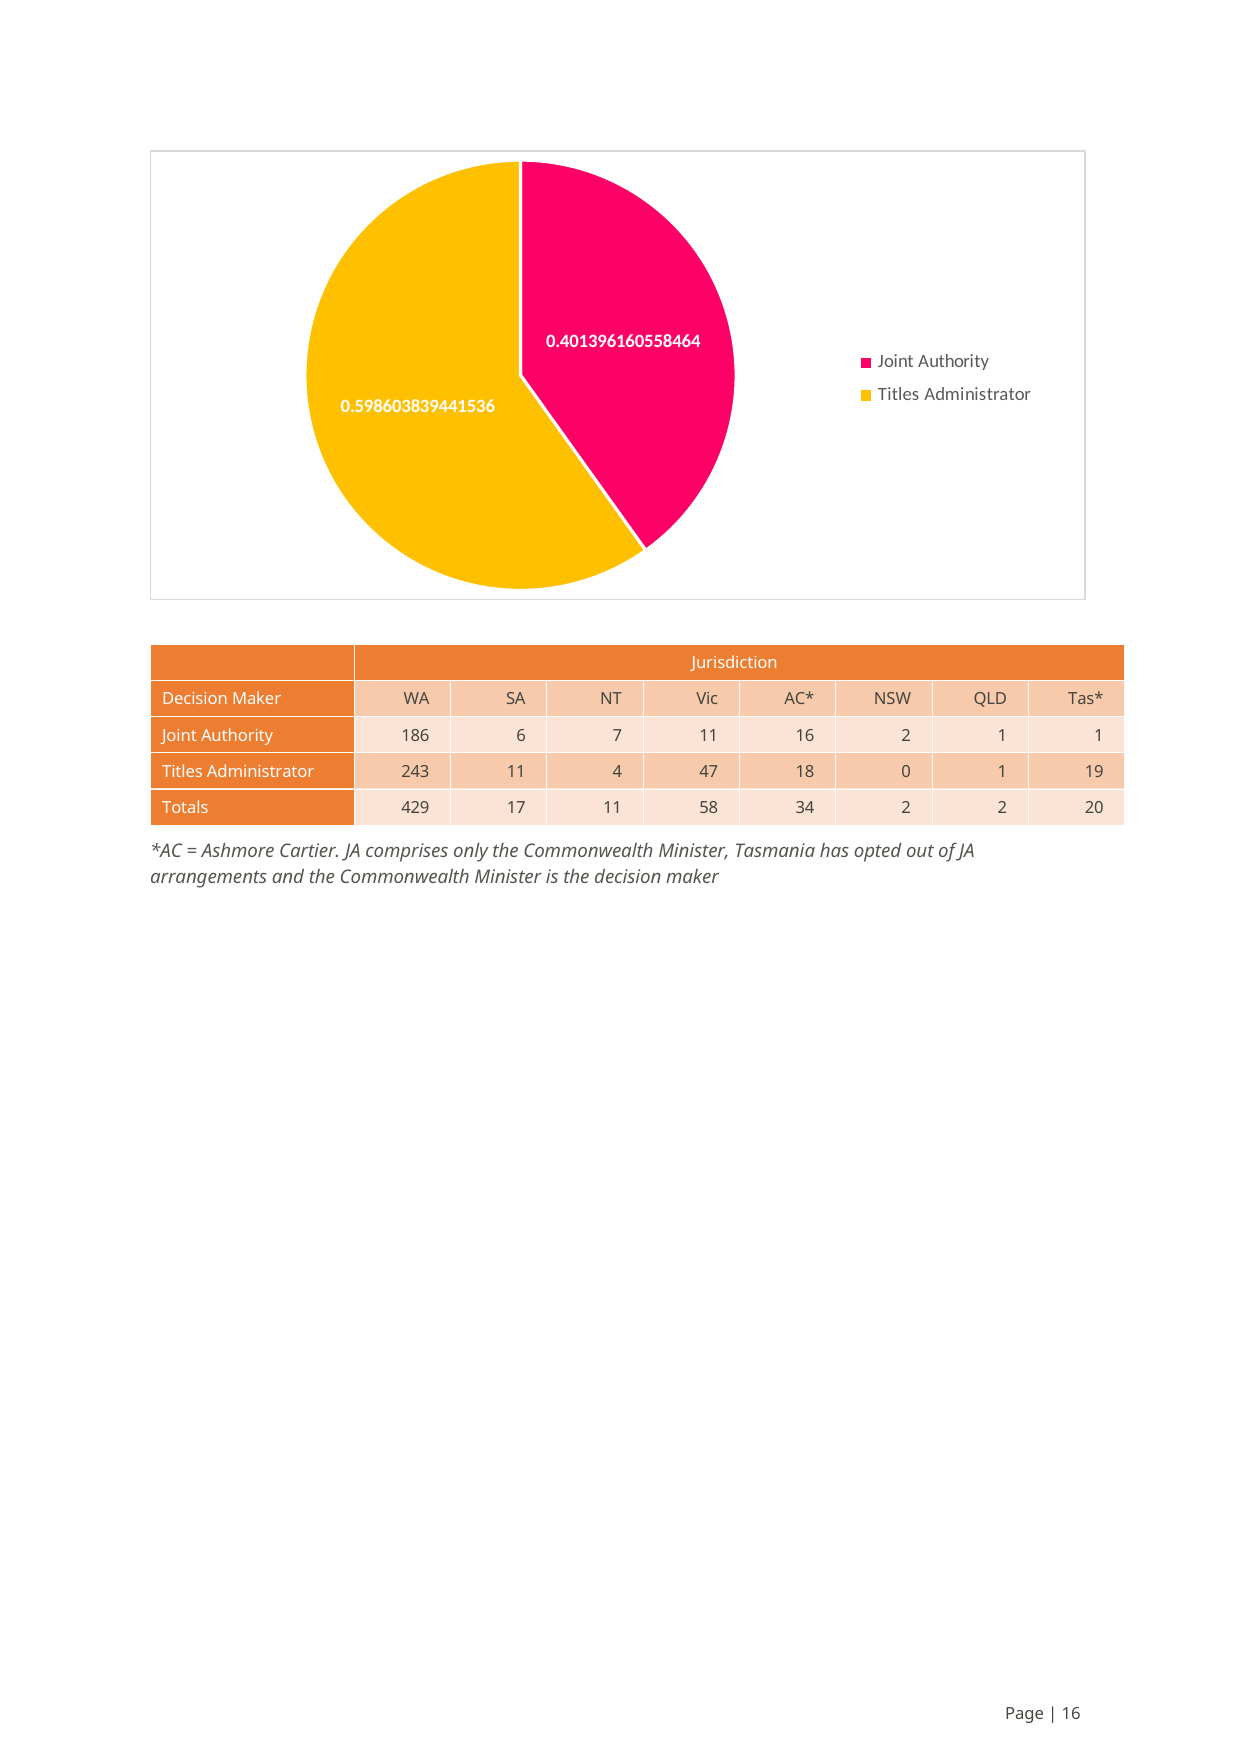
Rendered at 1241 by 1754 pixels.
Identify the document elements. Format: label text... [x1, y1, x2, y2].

table_cell 1 [933, 717, 1028, 752]
table_cell 17 [451, 790, 546, 825]
table_cell 11 [547, 790, 643, 825]
table_cell 20 [1029, 790, 1124, 825]
table_cell Decision Maker [151, 681, 354, 716]
table_cell 19 [1029, 753, 1124, 788]
table_cell SA [451, 681, 546, 716]
table_cell 58 [644, 790, 739, 825]
table_cell Totals [151, 790, 354, 825]
table_cell 34 [740, 790, 835, 825]
table_cell 6 [451, 717, 546, 752]
table_cell Tas* [1029, 681, 1124, 716]
table_cell 18 [740, 753, 835, 788]
table_cell 1 [1029, 717, 1124, 752]
text *AC = Ashmore Cartier. JA comprises only the Commonwealth Minister, Tasmania has opted out of JA arrangements and the Commonwealth Minister is the decision maker [150, 837, 1080, 888]
table_cell WA [355, 681, 450, 716]
table_cell 1 [933, 753, 1028, 788]
table_cell 186 [355, 717, 450, 752]
table_cell 429 [355, 790, 450, 825]
table_cell 243 [355, 753, 450, 788]
table_cell NSW [836, 681, 932, 716]
table_cell 47 [644, 753, 739, 788]
table_header Jurisdiction [355, 645, 1124, 680]
table_cell 11 [644, 717, 739, 752]
table_cell 0 [836, 753, 932, 788]
table_cell Joint Authority [151, 717, 354, 752]
table_cell 11 [451, 753, 546, 788]
table_cell AC* [740, 681, 835, 716]
table_cell 7 [547, 717, 643, 752]
table_cell Titles Administrator [151, 753, 354, 788]
table_cell 2 [836, 717, 932, 752]
table_cell QLD [933, 681, 1028, 716]
table_cell NT [547, 681, 643, 716]
table_cell 4 [547, 753, 643, 788]
table_cell 16 [740, 717, 835, 752]
table_cell 2 [933, 790, 1028, 825]
table_cell Vic [644, 681, 739, 716]
table_cell 2 [836, 790, 932, 825]
table_header [151, 645, 354, 680]
